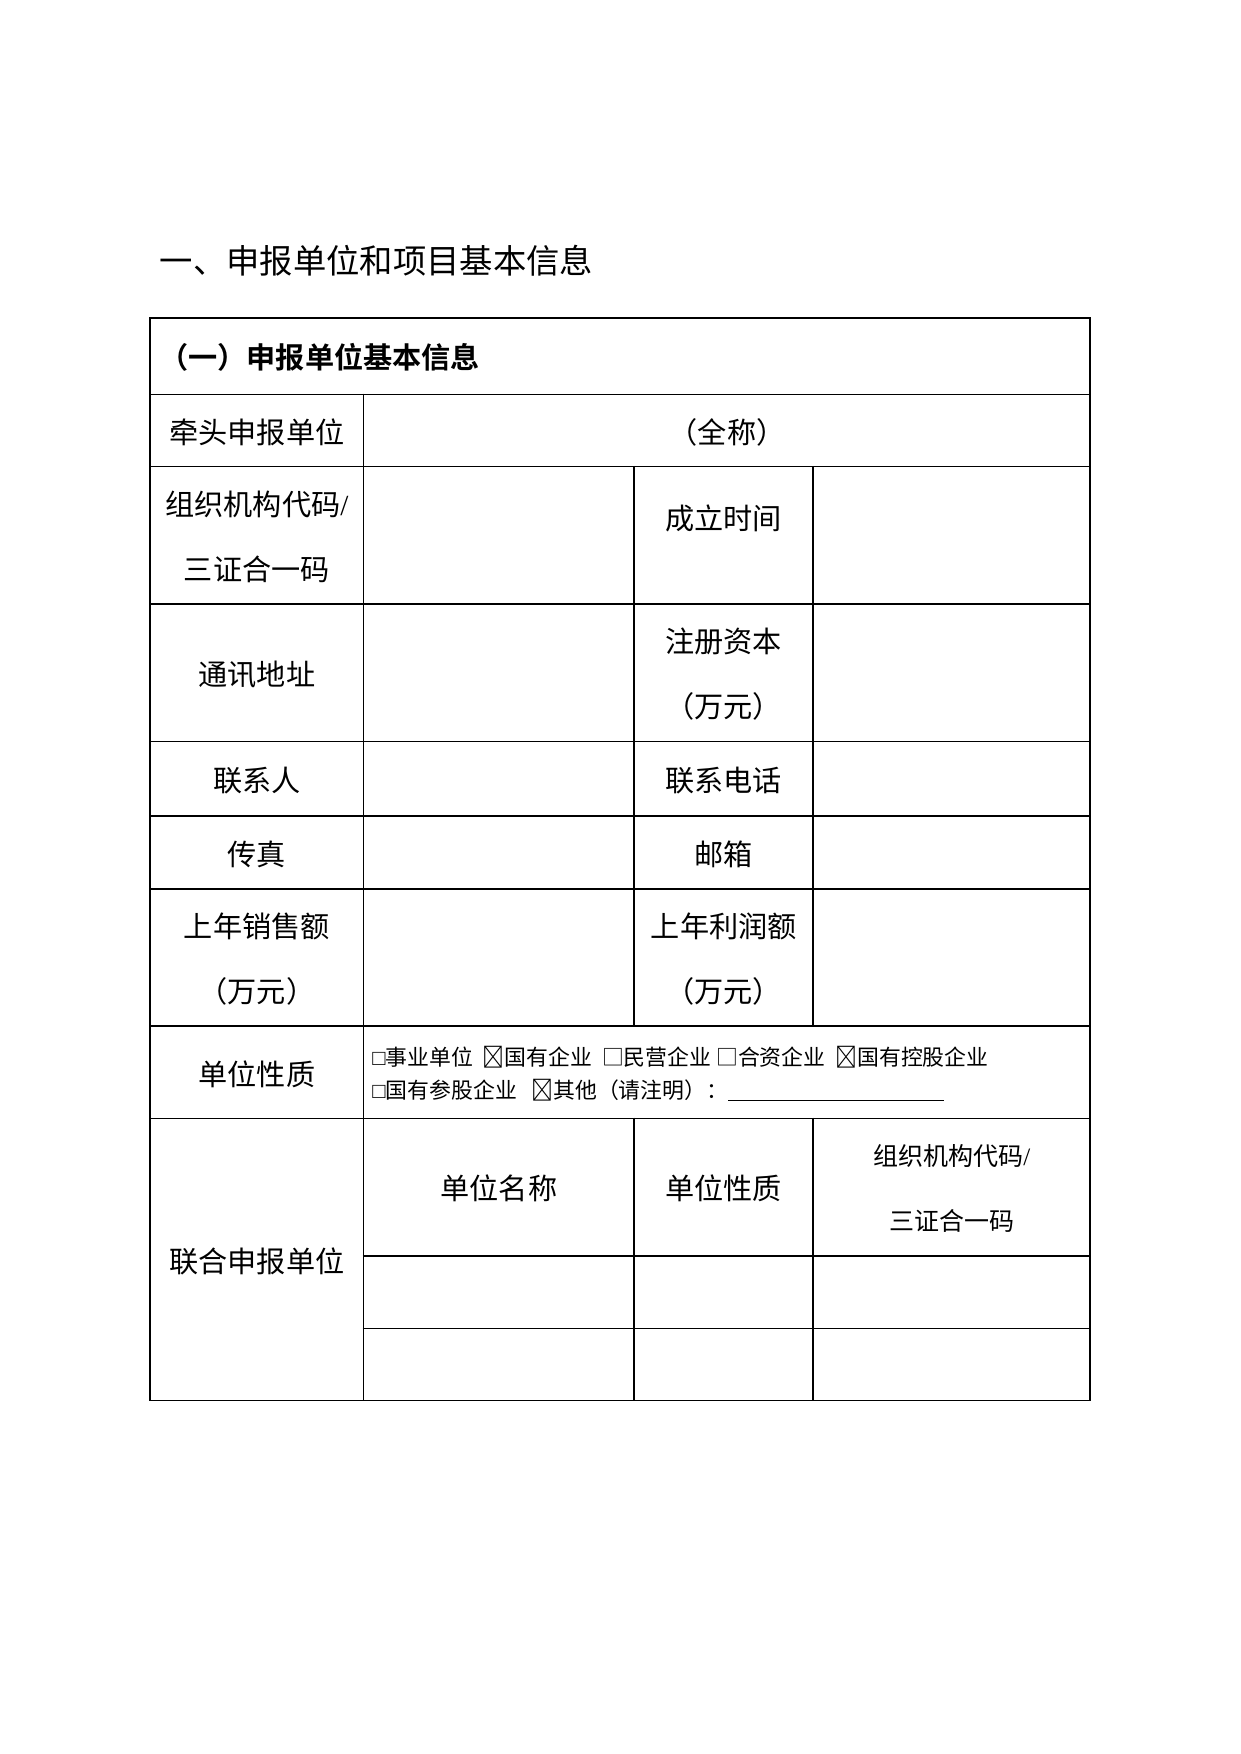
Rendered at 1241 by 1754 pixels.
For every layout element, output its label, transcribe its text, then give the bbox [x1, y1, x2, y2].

table_cell [814, 1257, 1089, 1327]
table_cell 成立时间 [635, 467, 812, 603]
table_cell 注册资本 （万元） [635, 605, 812, 741]
table_header （一）申报单位基本信息 [151, 319, 1089, 393]
table_cell 联系电话 [635, 742, 812, 815]
table_cell [814, 742, 1089, 815]
table_cell [364, 1257, 633, 1327]
table_cell 上年利润额 （万元） [635, 890, 812, 1025]
table_cell [635, 1329, 812, 1400]
table_cell 组织机构代码/ 三证合一码 [814, 1119, 1089, 1255]
table_cell [814, 1329, 1089, 1400]
table_cell 单位性质 [151, 1027, 363, 1118]
table_cell [814, 467, 1089, 603]
table_cell 联系人 [151, 742, 363, 815]
text 一、申报单位和项目基本信息 [159, 227, 1081, 292]
table_cell [364, 467, 633, 603]
table_cell [364, 742, 633, 815]
table_cell 组织机构代码/三证合一码 [151, 467, 363, 603]
table_cell [814, 890, 1089, 1025]
table_cell [364, 1329, 633, 1400]
table_cell [364, 605, 633, 741]
table_cell 上年销售额 （万元） [151, 890, 363, 1025]
table_cell 邮箱 [635, 817, 812, 888]
table_cell 联合申报单位 [151, 1119, 363, 1400]
table_cell （全称） [364, 395, 1089, 466]
table_cell 通讯地址 [151, 605, 363, 741]
table_cell [364, 890, 633, 1025]
table_cell 牵头申报单位 [151, 395, 363, 466]
table_cell 单位名称 [364, 1119, 633, 1255]
table_cell [814, 817, 1089, 888]
table_cell [814, 605, 1089, 741]
table_cell 单位性质 [635, 1119, 812, 1255]
table_cell 传真 [151, 817, 363, 888]
table_cell [364, 817, 633, 888]
table_cell □事业单位 国有企业 □民营企业 □合资企业 国有控股企业 □国有参股企业 其他（请注明）： [364, 1027, 1089, 1118]
table_cell [635, 1257, 812, 1327]
